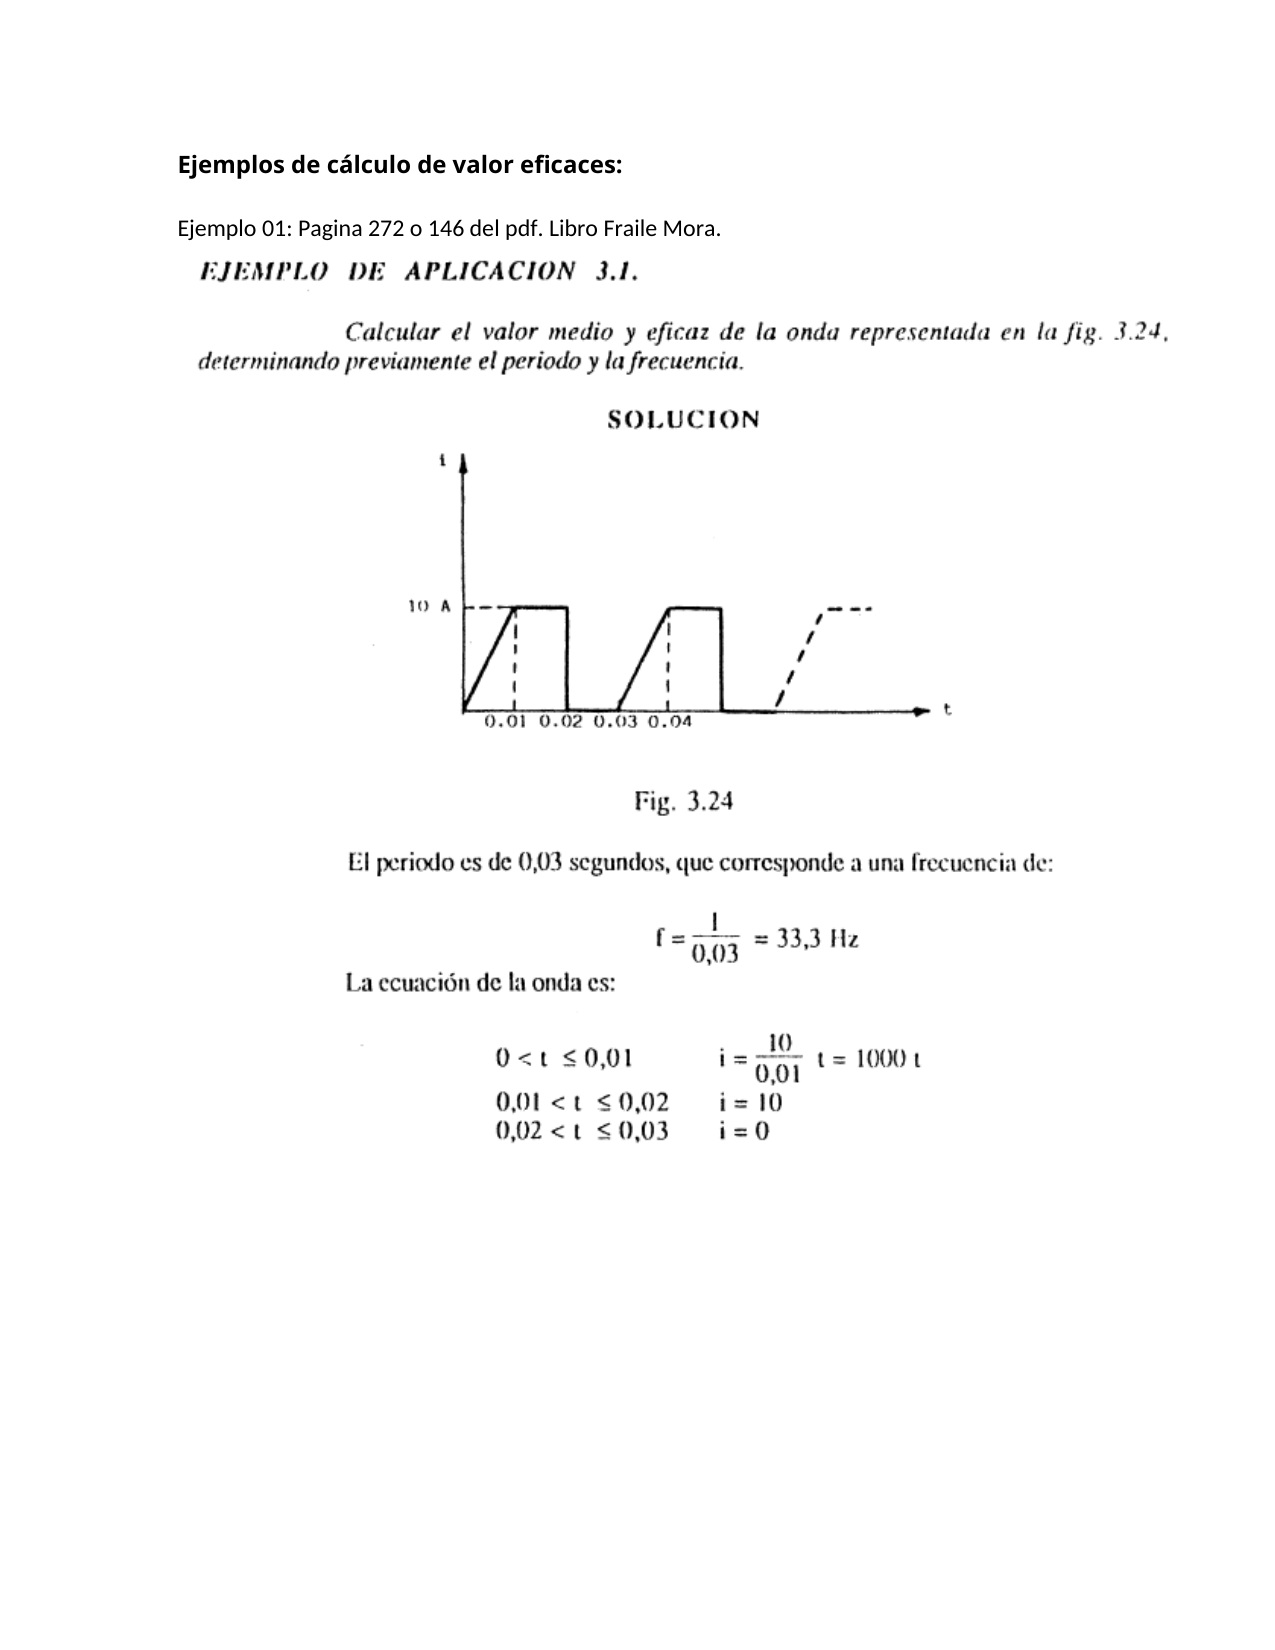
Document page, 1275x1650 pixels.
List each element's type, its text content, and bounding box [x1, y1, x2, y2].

text Ejemplo 01: Pagina 272 o 146 del pdf. Libro Fraile Mora. [177, 213, 1098, 246]
text Ejemplos de cálculo de valor eficaces: [177, 148, 1098, 180]
